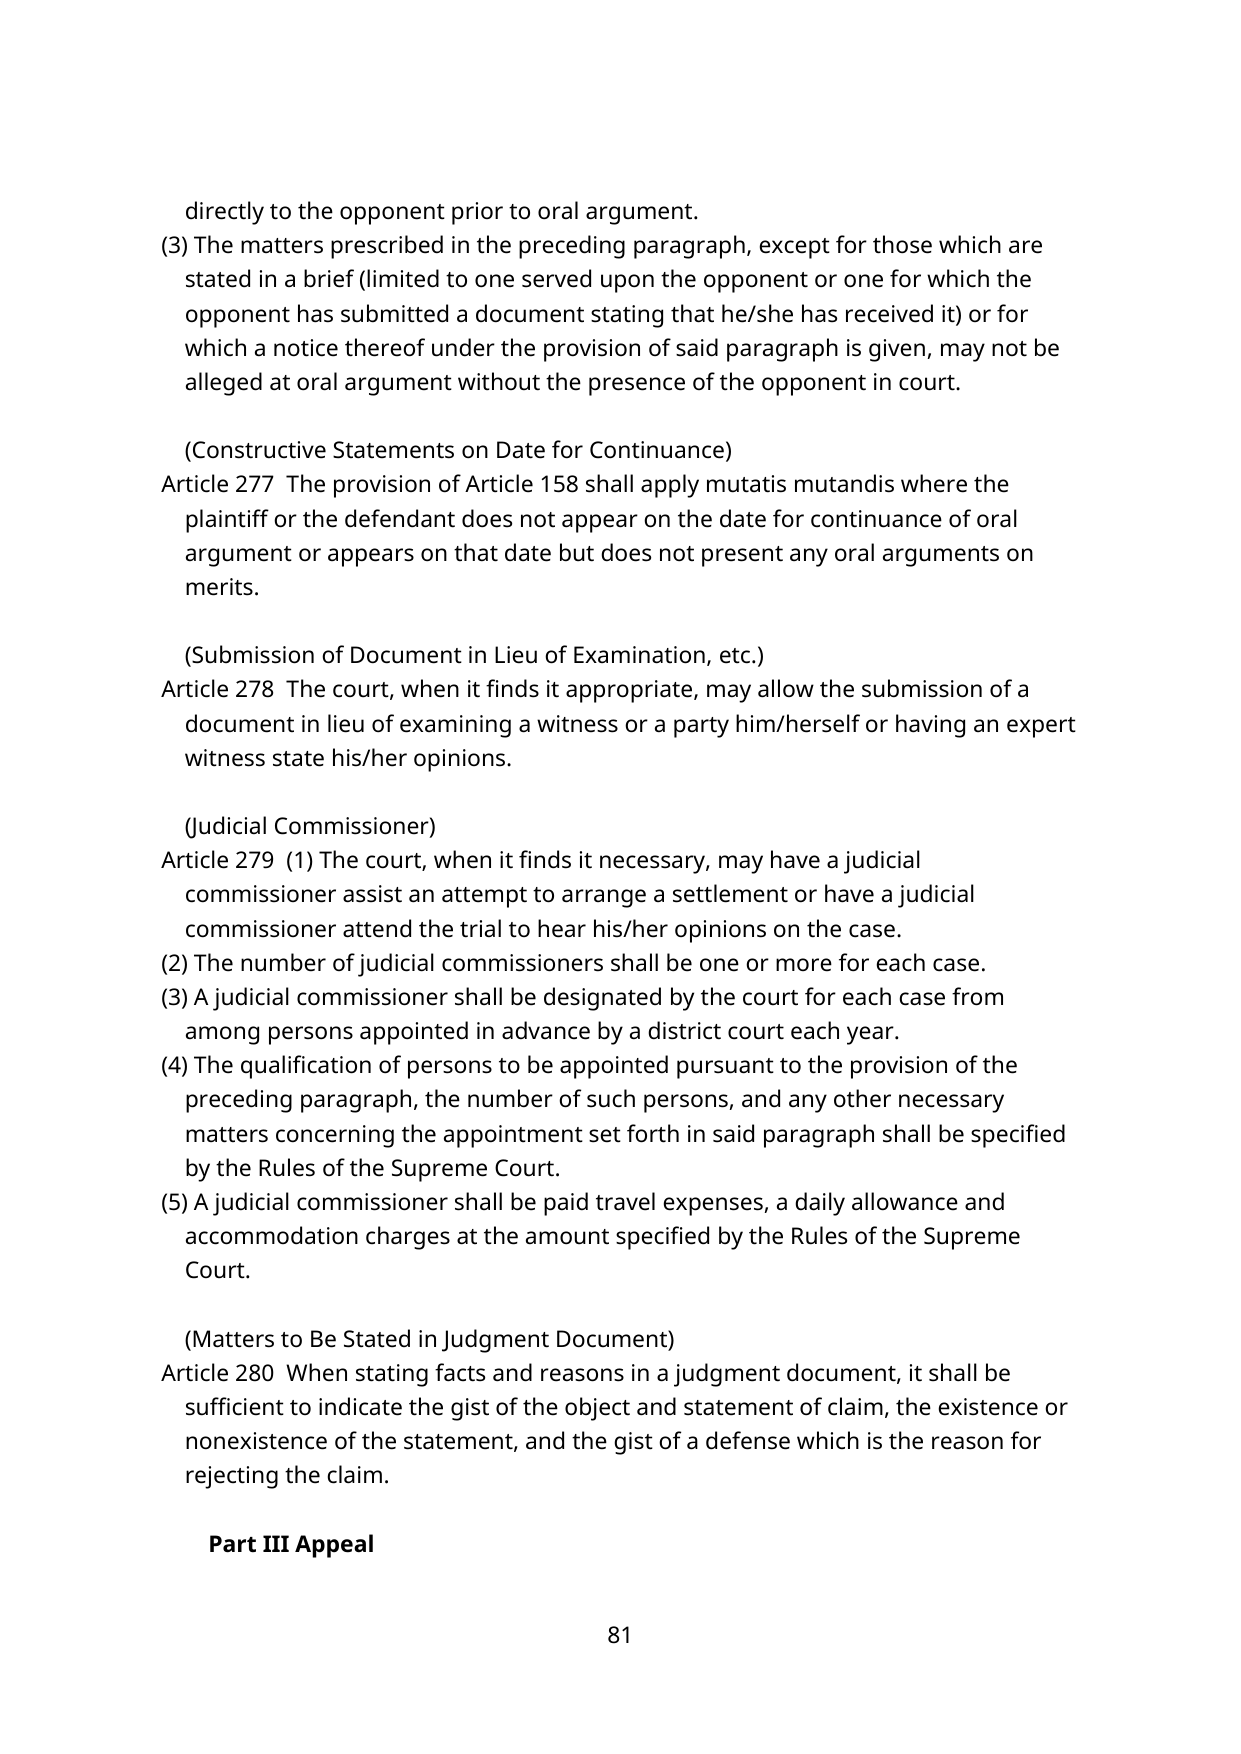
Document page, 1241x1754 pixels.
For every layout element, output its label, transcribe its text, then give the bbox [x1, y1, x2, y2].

text Article 279 (1) The court, when it finds it necessary, may have a judicial commissioner assist an attempt to arrange a settlement or have a judicial commissioner attend the trial to hear his/her opinions on the case. [161, 843, 1079, 945]
text Article 280 When stating facts and reasons in a judgment document, it shall be sufficient to indicate the gist of the object and statement of claim, the existence or nonexistence of the statement, and the gist of a defense which is the reason for rejecting the claim. [161, 1355, 1079, 1492]
text Article 278 The court, when it finds it appropriate, may allow the submission of a document in lieu of examining a witness or a party him/herself or having an expert witness state his/her opinions. [161, 672, 1079, 774]
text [161, 194, 1079, 228]
text (Submission of Document in Lieu of Examination, etc.) [184, 638, 1079, 672]
text (Judicial Commissioner) [184, 809, 1079, 843]
text (4) The qualification of persons to be appointed pursuant to the provision of the preceding paragraph, the number of such persons, and any other necessary matters concerning the appointment set forth in said paragraph shall be specified by the Rules of the Supreme Court. [161, 1048, 1079, 1184]
text (Constructive Statements on Date for Continuance) [184, 433, 1079, 467]
text (5) A judicial commissioner shall be paid travel expenses, a daily allowance and accommodation charges at the amount specified by the Rules of the Supreme Court. [161, 1184, 1079, 1287]
text (Matters to Be Stated in Judgment Document) [184, 1321, 1079, 1355]
text Part III Appeal [207, 1526, 1079, 1560]
text (3) The matters prescribed in the preceding paragraph, except for those which are stated in a brief (limited to one served upon the opponent or one for which the opponent has submitted a document stating that he/she has received it) or for which a notice thereof under the provision of said paragraph is given, may not be alleged at oral argument without the presence of the opponent in court. [161, 228, 1079, 399]
text Article 277 The provision of Article 158 shall apply mutatis mutandis where the plaintiff or the defendant does not appear on the date for continuance of oral argument or appears on that date but does not present any oral arguments on merits. [161, 467, 1079, 604]
text (2) The number of judicial commissioners shall be one or more for each case. [161, 945, 1079, 979]
text (3) A judicial commissioner shall be designated by the court for each case from among persons appointed in advance by a district court each year. [161, 979, 1079, 1048]
